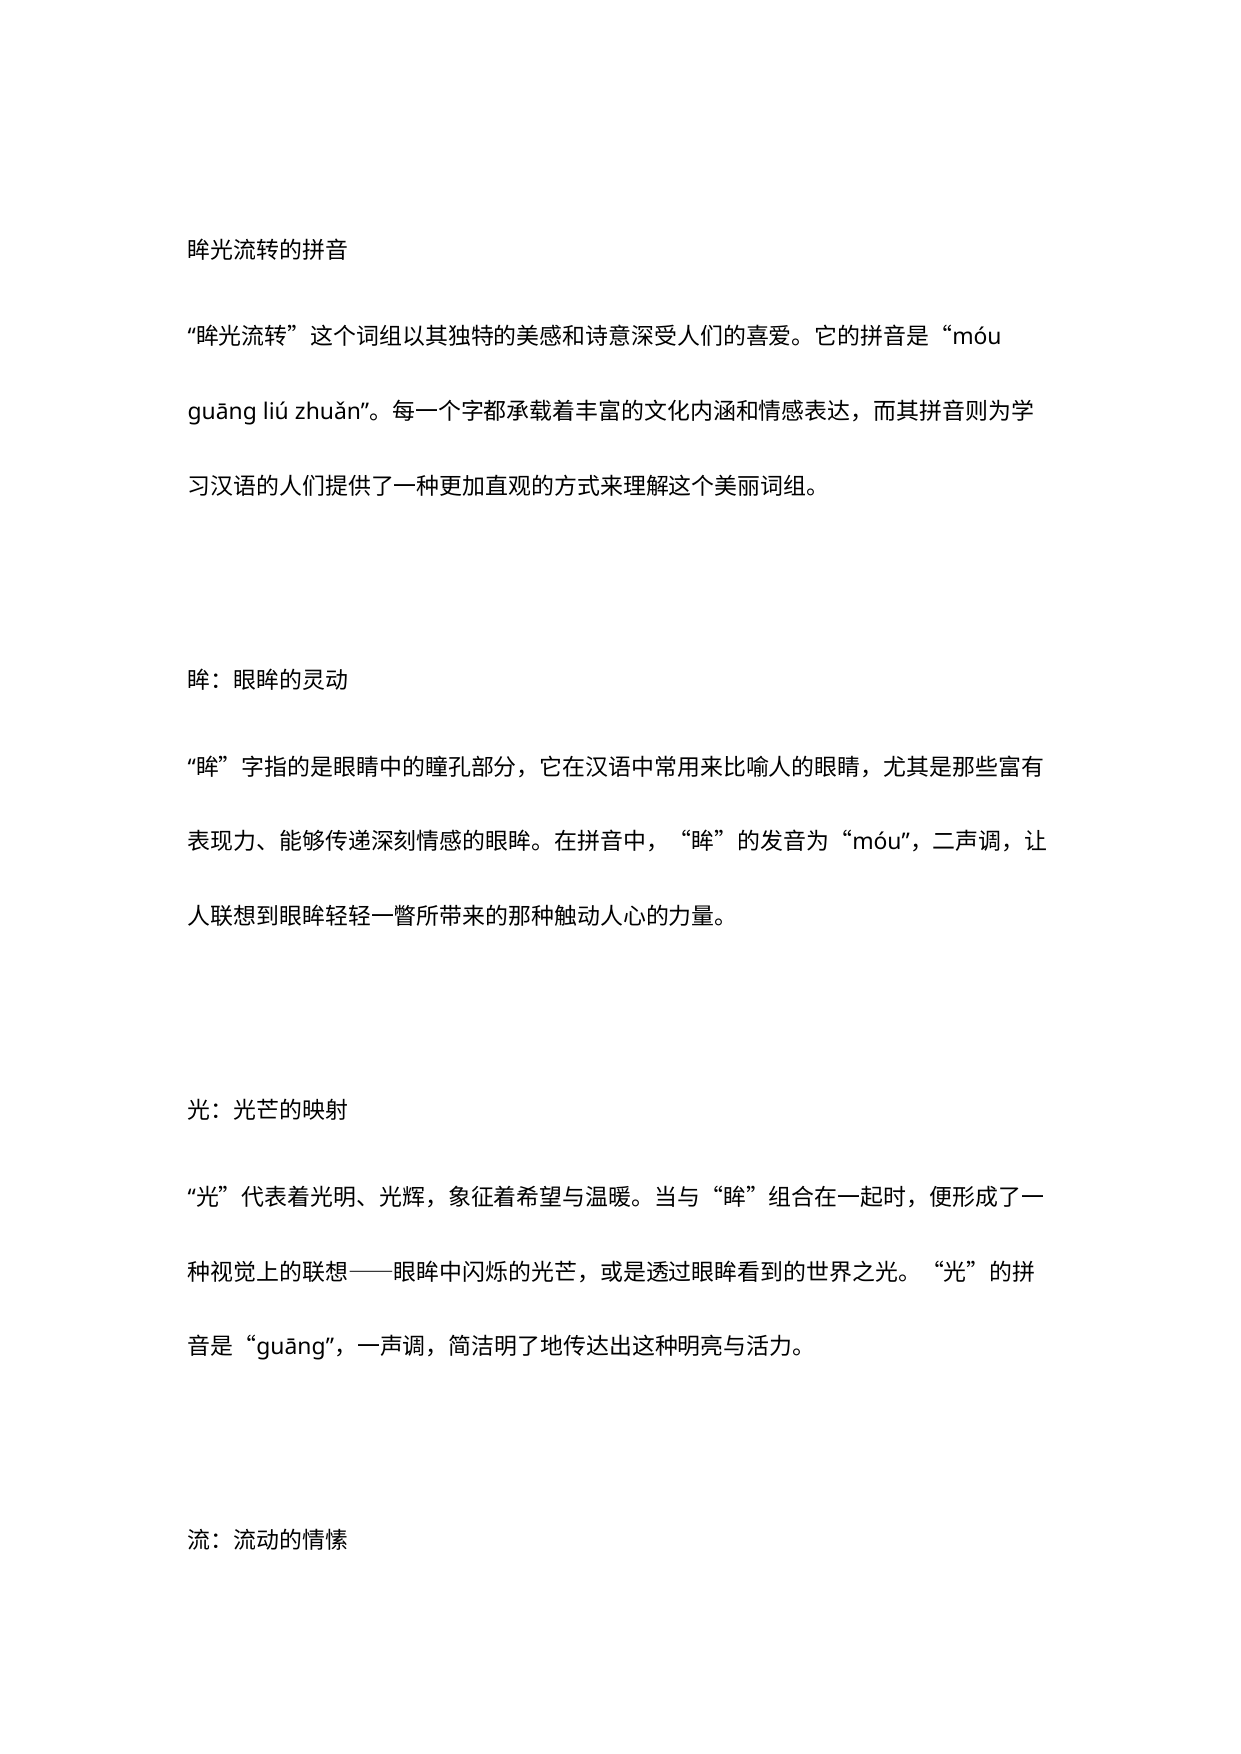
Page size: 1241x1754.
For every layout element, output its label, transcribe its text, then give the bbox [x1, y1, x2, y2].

text 眸光流转的拼音 [187, 216, 1053, 281]
text “光”代表着光明、光辉，象征着希望与温暖。当与“眸”组合在一起时，便形成了一种视觉上的联想——眼眸中闪烁的光芒，或是透过眼眸看到的世界之光。“光”的拼音是“guāng”，一声调，简洁明了地传达出这种明亮与活力。 [187, 1163, 1053, 1377]
text 流：流动的情愫 [187, 1507, 1053, 1572]
text 光：光芒的映射 [187, 1076, 1053, 1141]
text “眸光流转”这个词组以其独特的美感和诗意深受人们的喜爱。它的拼音是“móu guāng liú zhuǎn”。每一个字都承载着丰富的文化内涵和情感表达，而其拼音则为学习汉语的人们提供了一种更加直观的方式来理解这个美丽词组。 [187, 302, 1053, 517]
text “眸”字指的是眼睛中的瞳孔部分，它在汉语中常用来比喻人的眼睛，尤其是那些富有表现力、能够传递深刻情感的眼眸。在拼音中，“眸”的发音为“móu”，二声调，让人联想到眼眸轻轻一瞥所带来的那种触动人心的力量。 [187, 733, 1053, 947]
text 眸：眼眸的灵动 [187, 646, 1053, 711]
